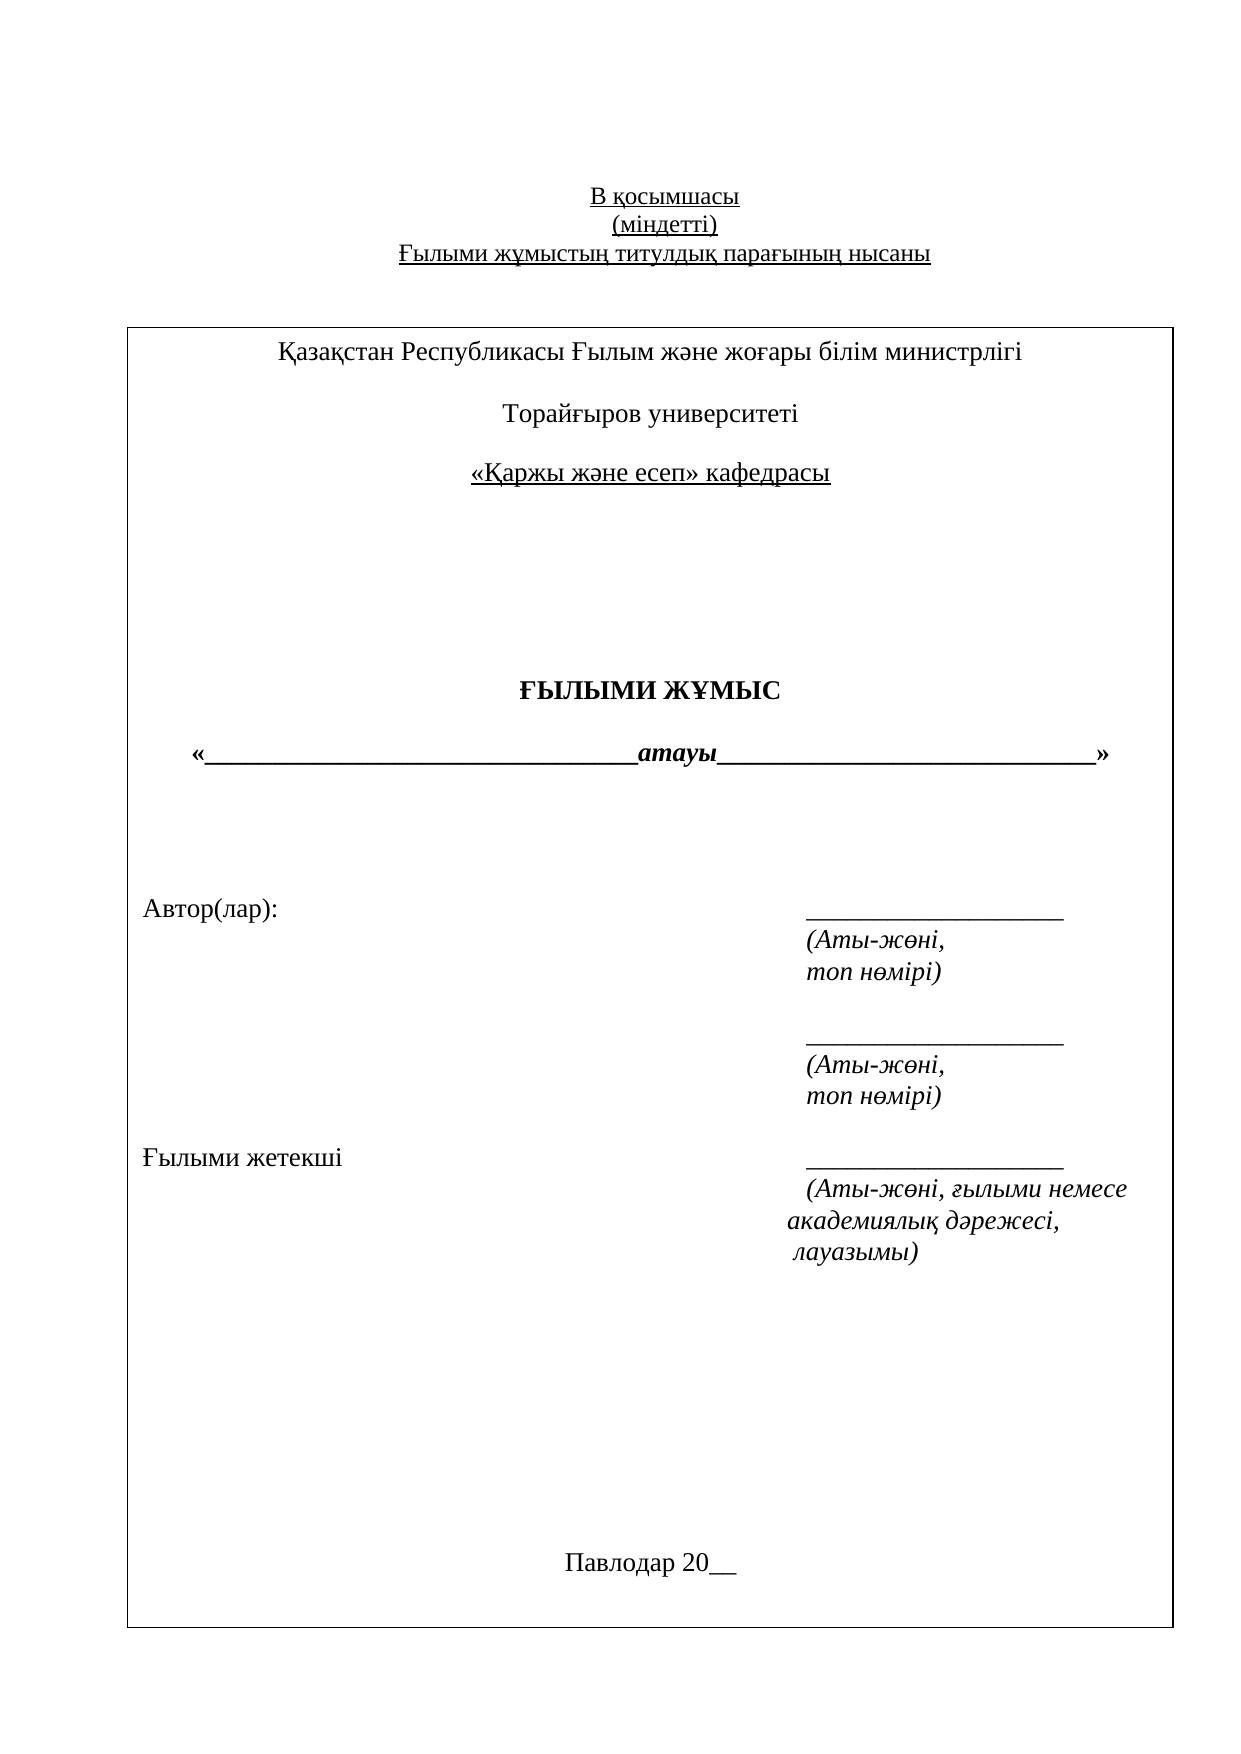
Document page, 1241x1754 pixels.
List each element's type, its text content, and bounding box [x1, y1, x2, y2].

text (міндетті) [177, 209, 1152, 238]
text В қосымшасы [177, 181, 1152, 209]
text Ғылыми жұмыстың титулдық парағының нысаны [177, 238, 1152, 267]
